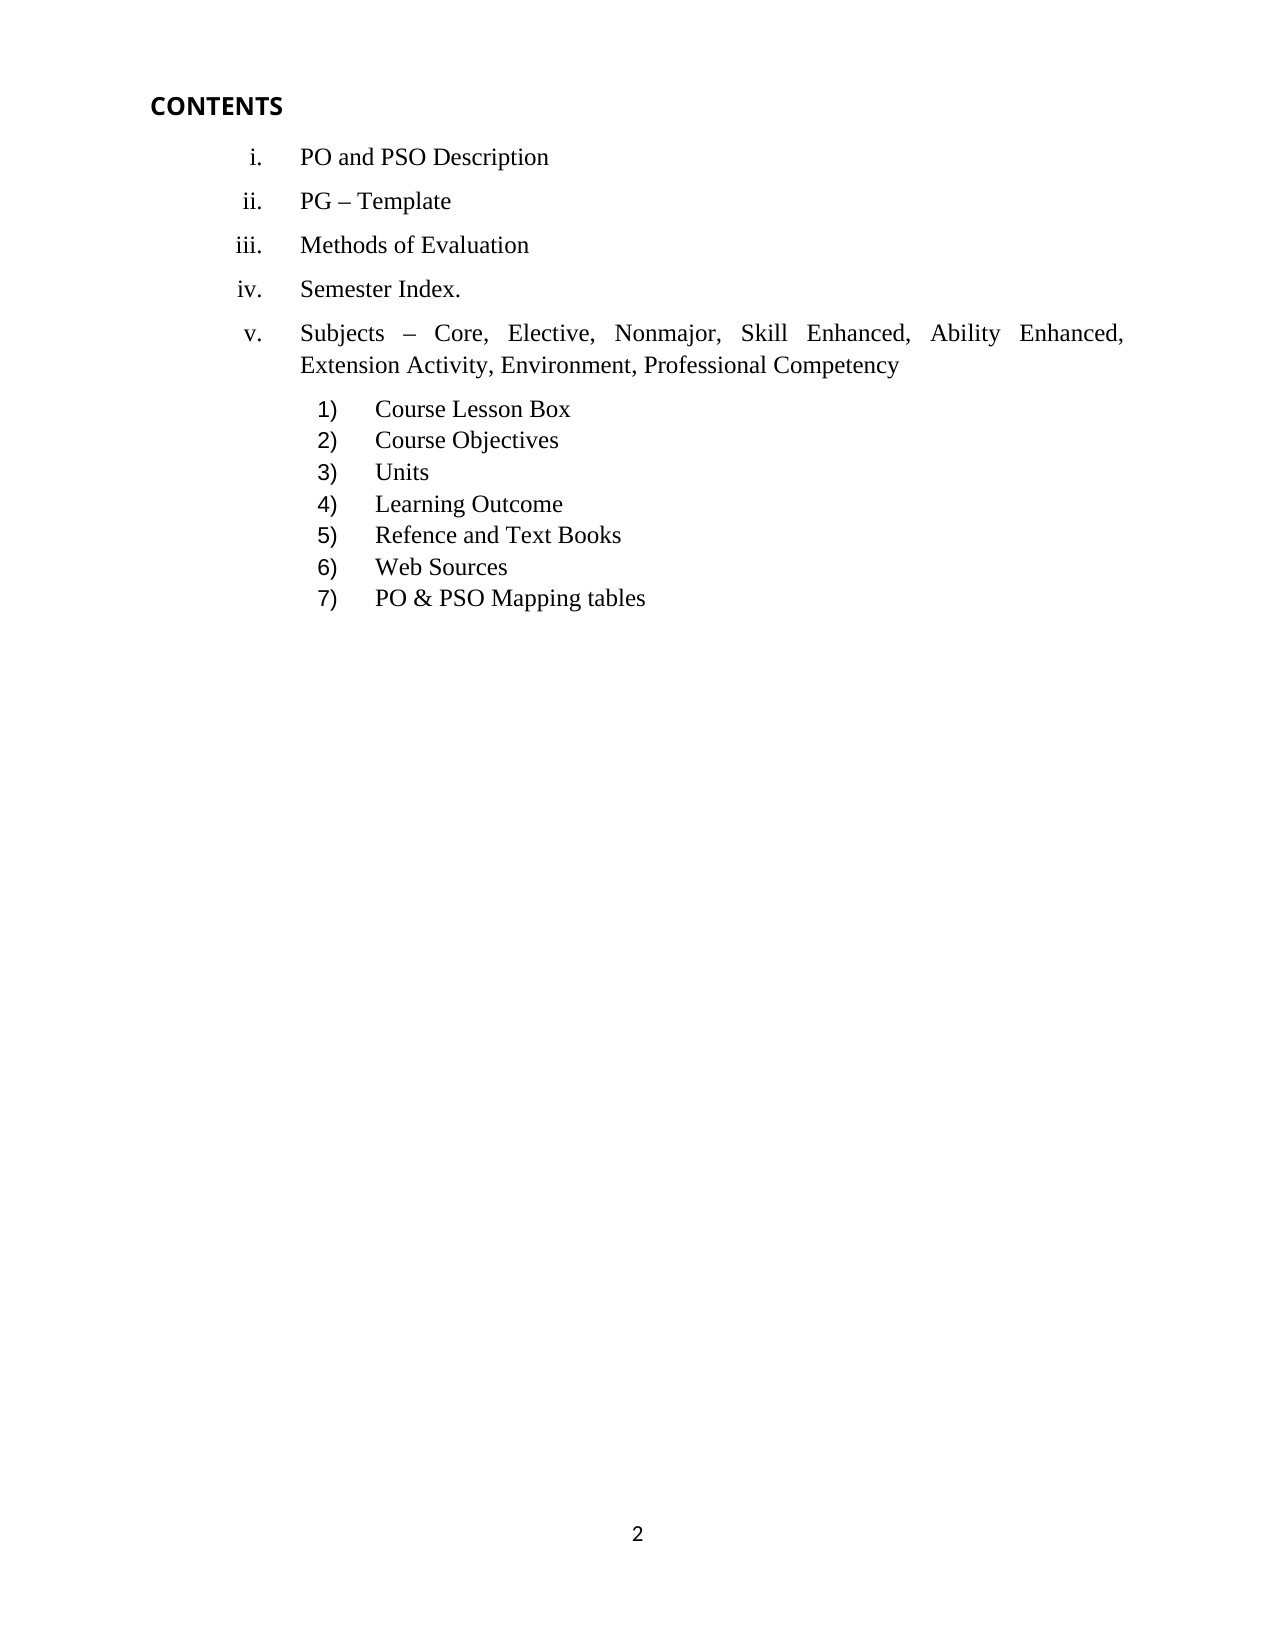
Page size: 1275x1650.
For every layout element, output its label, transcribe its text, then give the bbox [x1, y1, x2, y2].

list Units [337, 457, 1125, 486]
list Methods of Evaluation [262, 230, 1125, 259]
list PG – Template [262, 186, 1125, 215]
text contents [150, 89, 1125, 123]
list Course Objectives [337, 426, 1125, 454]
list Subjects – Core, Elective, Nonmajor, Skill Enhanced, Ability Enhanced, Extension Activity, Environment, Professional Competency [262, 318, 1125, 379]
list PO & PSO Mapping tables [337, 583, 1125, 612]
list Course Lesson Box [337, 394, 1125, 423]
list PO and PSO Description [262, 142, 1125, 171]
list Learning Outcome [337, 489, 1125, 517]
list Web Sources [337, 552, 1125, 581]
list Refence and Text Books [337, 520, 1125, 549]
list Semester Index. [262, 274, 1125, 303]
